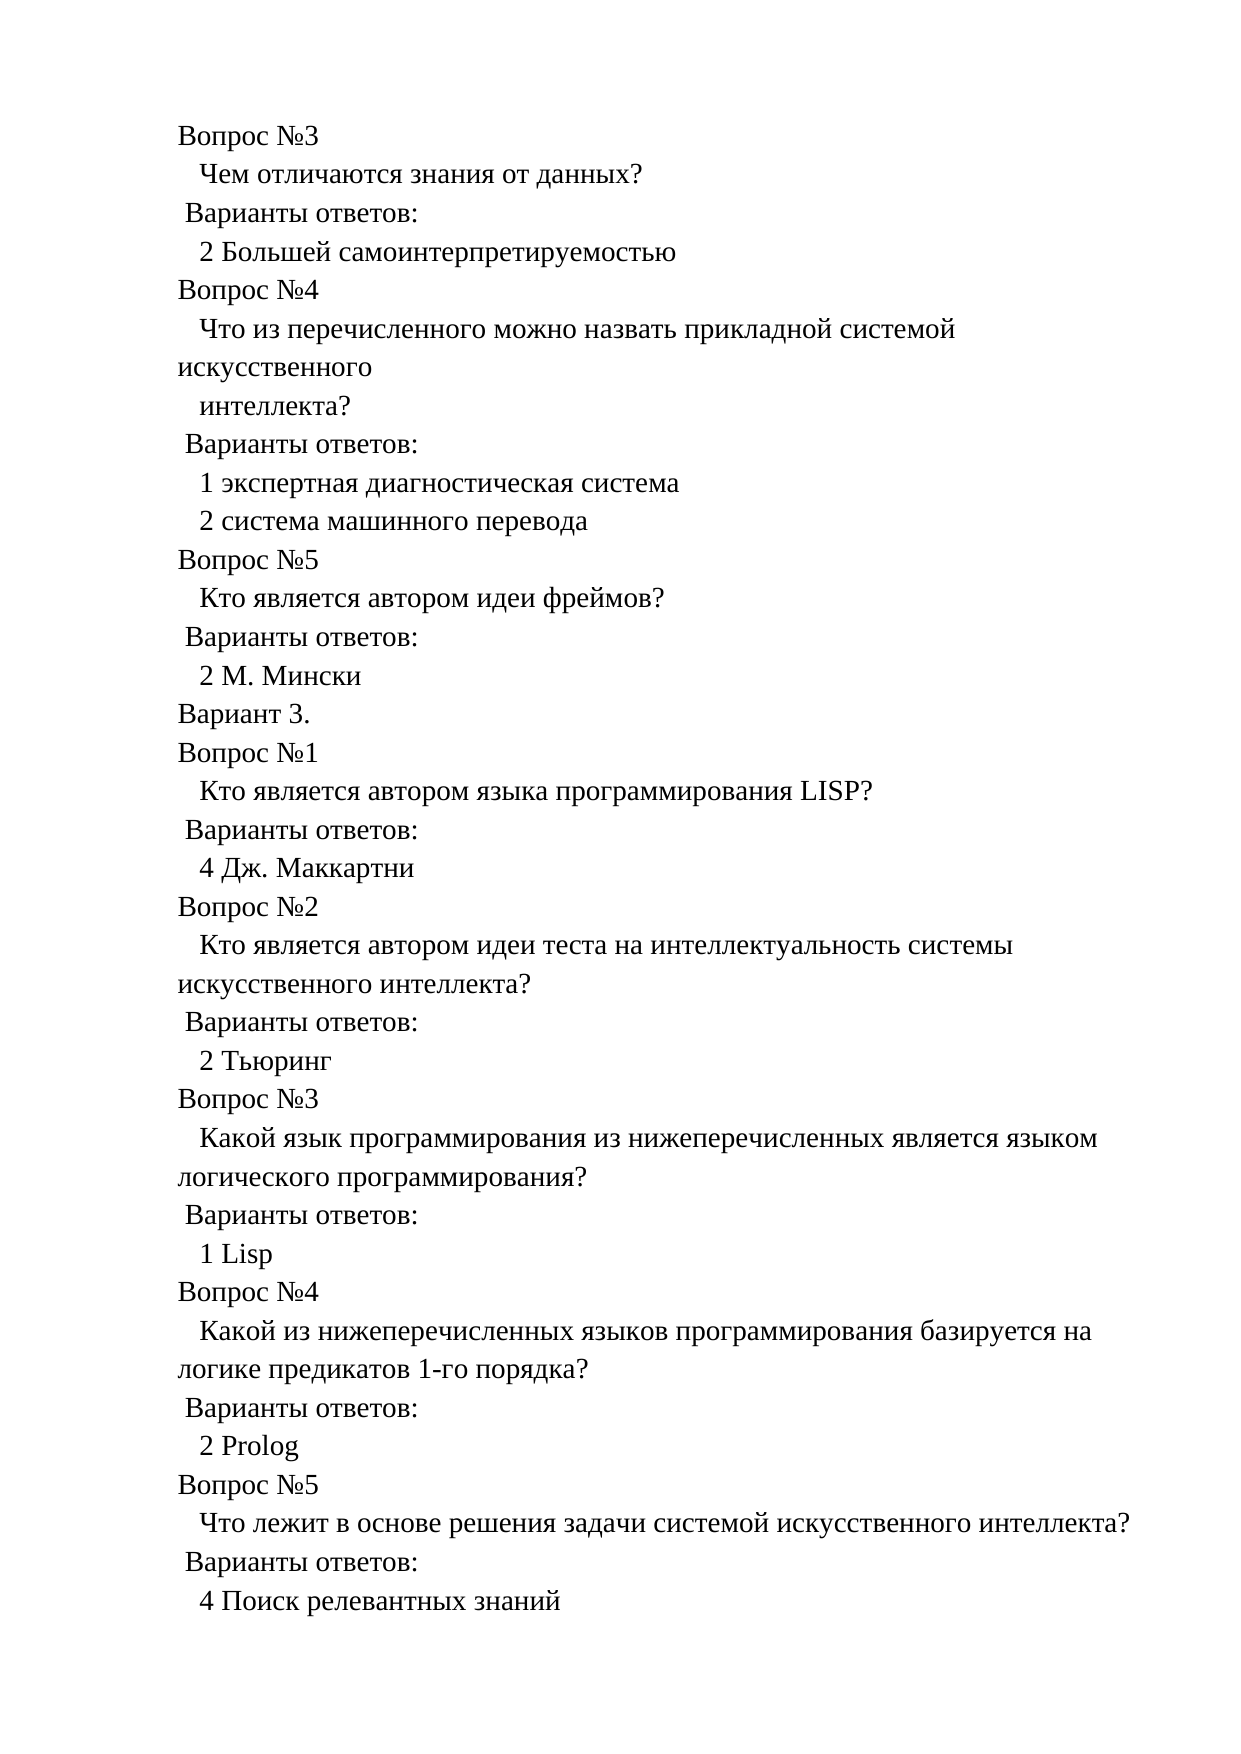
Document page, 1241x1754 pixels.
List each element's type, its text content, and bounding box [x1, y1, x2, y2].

text Кто является автором идеи фреймов? [177, 581, 1152, 614]
text Вопрос №5 [177, 542, 1152, 576]
text Вопрос №5 [177, 1467, 1152, 1501]
text Варианты ответов: [177, 1004, 1152, 1038]
text Варианты ответов: [177, 195, 1152, 229]
text Варианты ответов: [177, 1390, 1152, 1423]
text интеллекта? [177, 388, 1152, 421]
text 2 Prolog [177, 1428, 1152, 1462]
text Вопрос №1 [177, 735, 1152, 768]
text 2 М. Мински [177, 658, 1152, 691]
text 4 Поиск релевантных знаний [177, 1583, 1152, 1616]
text Варианты ответов: [177, 426, 1152, 460]
text Вопрос №3 [177, 118, 1152, 152]
text Вопрос №2 [177, 889, 1152, 922]
text 4 Дж. Маккартни [177, 850, 1152, 884]
text 2 Большей самоинтерпретируемостью [177, 234, 1152, 267]
text Кто является автором идеи теста на интеллектуальность системы искусственного интеллекта? [177, 927, 1152, 999]
text 1 экспертная диагностическая система [177, 465, 1152, 498]
text Что из перечисленного можно назвать прикладной системой [177, 311, 1152, 344]
text Вопрос №4 [177, 272, 1152, 306]
text Кто является автором языка программирования LISP? [177, 773, 1152, 807]
text Варианты ответов: [177, 619, 1152, 653]
text Вариант 3. [177, 696, 1152, 730]
text искусственного [177, 349, 1152, 383]
text 2 система машинного перевода [177, 503, 1152, 537]
text 2 Тьюринг [177, 1043, 1152, 1077]
text Вопрос №4 [177, 1274, 1152, 1308]
text Вопрос №3 [177, 1082, 1152, 1115]
text Чем отличаются знания от данных? [177, 157, 1152, 190]
text 1 Lisp [177, 1236, 1152, 1269]
text Какой язык программирования из нижеперечисленных является языком логического программирования? [177, 1120, 1152, 1192]
text Варианты ответов: [177, 812, 1152, 845]
text Что лежит в основе решения задачи системой искусственного интеллекта? [177, 1506, 1152, 1539]
text Варианты ответов: [177, 1544, 1152, 1578]
text Варианты ответов: [177, 1197, 1152, 1231]
text Какой из нижеперечисленных языков программирования базируется на логике предикатов 1-го порядка? [177, 1313, 1152, 1385]
